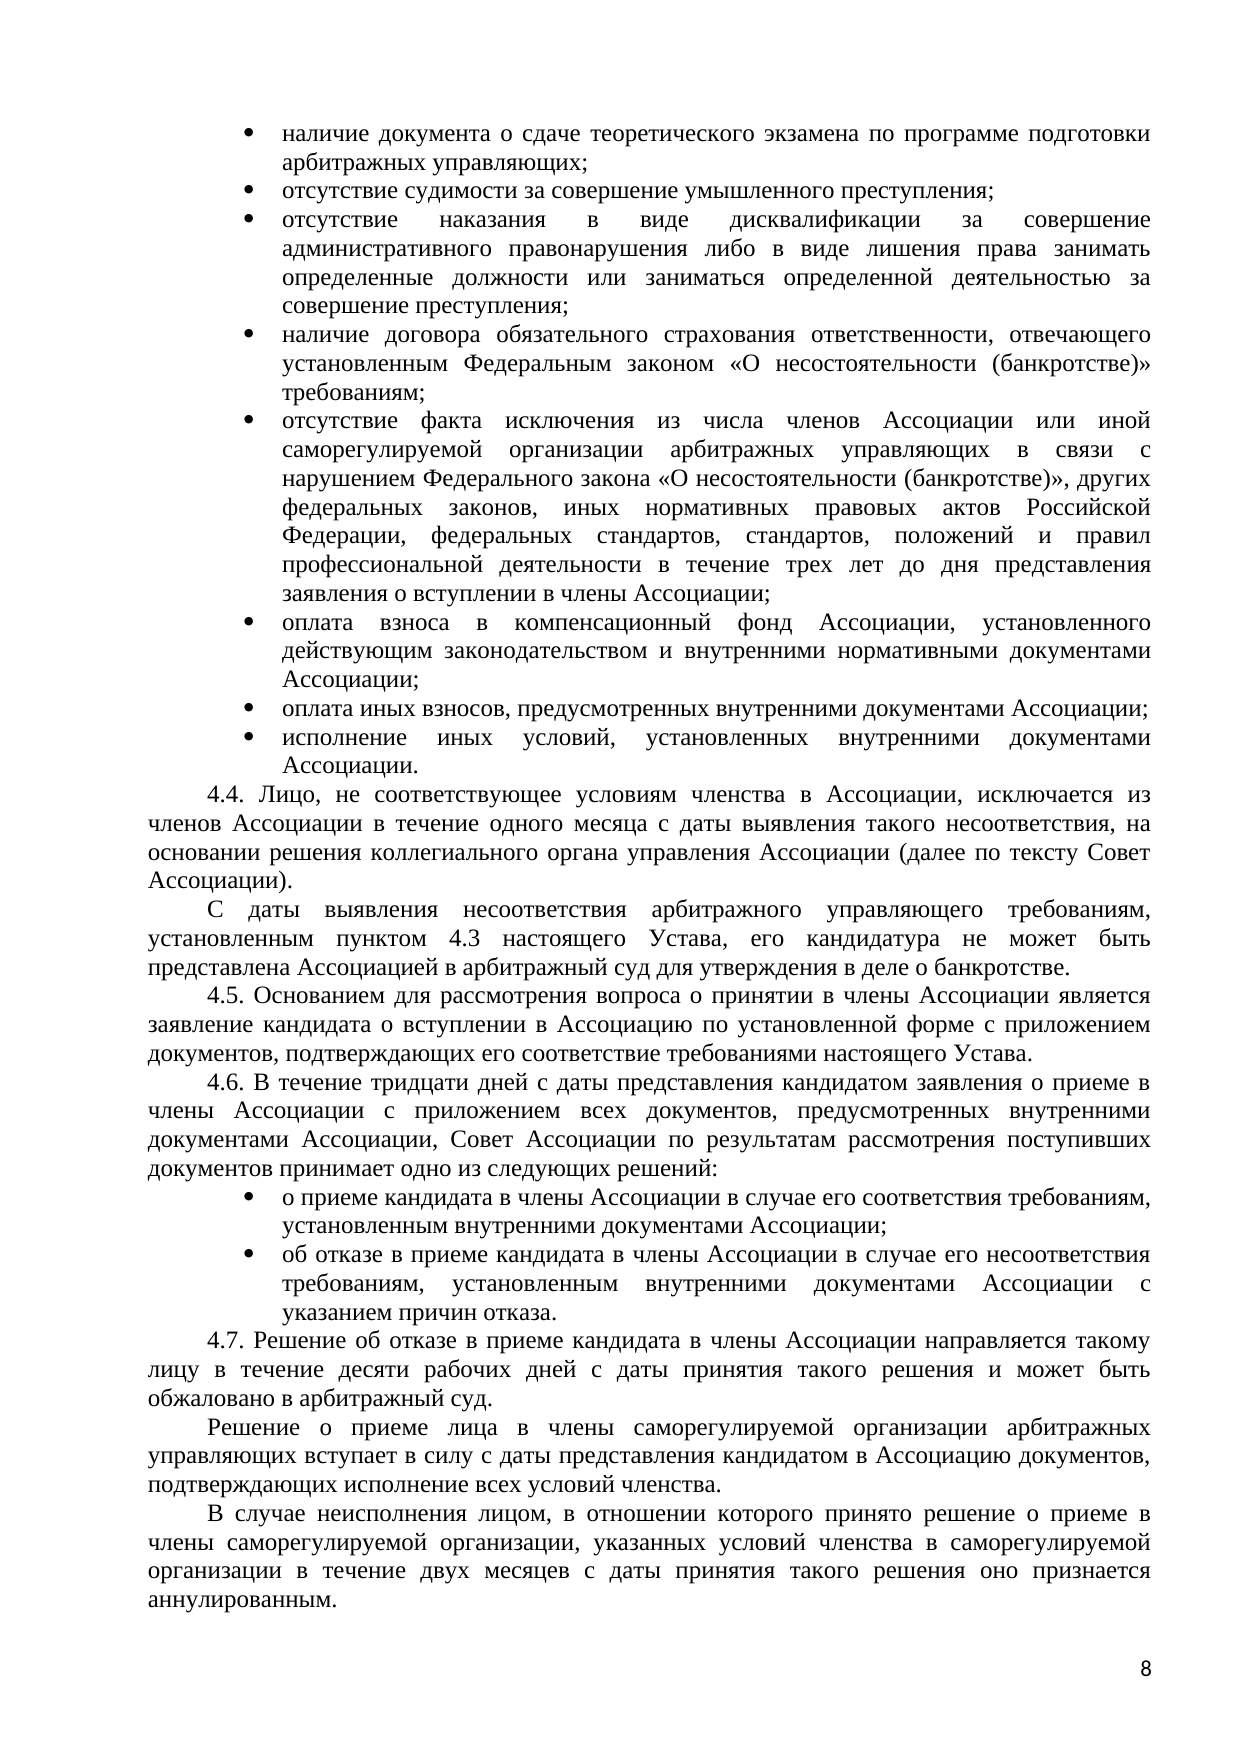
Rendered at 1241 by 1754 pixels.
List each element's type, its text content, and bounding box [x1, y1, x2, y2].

text В случае неисполнения лицом, в отношении которого принято решение о приеме в члены саморегулируемой организации, указанных условий членства в саморегулируемой организации в течение двух месяцев с даты принятия такого решения оно признается аннулированным. [148, 1498, 1152, 1613]
text 4.5. Основанием для рассмотрения вопроса о принятии в члены Ассоциации является заявление кандидата о вступлении в Ассоциацию по установленной форме с приложением документов, подтверждающих его соответствие требованиями настоящего Устава. [148, 981, 1152, 1067]
text 4.4. Лицо, не соответствующее условиям членства в Ассоциации, исключается из членов Ассоциации в течение одного месяца с даты выявления такого несоответствия, на основании решения коллегиального органа управления Ассоциации (далее по тексту Совет Ассоциации). [148, 779, 1152, 894]
list о приеме кандидата в члены Ассоциации в случае его соответствия требованиям, установленным внутренними документами Ассоциации; [244, 1182, 1152, 1239]
text 4.6. В течение тридцати дней с даты представления кандидатом заявления о приеме в члены Ассоциации с приложением всех документов, предусмотренных внутренними документами Ассоциации, Совет Ассоциации по результатам рассмотрения поступивших документов принимает одно из следующих решений: [148, 1067, 1152, 1182]
list оплата взноса в компенсационный фонд Ассоциации, установленного действующим законодательством и внутренними нормативными документами Ассоциации; [244, 607, 1152, 693]
list об отказе в приеме кандидата в члены Ассоциации в случае его несоответствия требованиям, установленным внутренними документами Ассоциации с указанием причин отказа. [244, 1239, 1152, 1326]
list наличие договора обязательного страхования ответственности, отвечающего установленным Федеральным законом «О несостоятельности (банкротстве)» требованиям; [244, 319, 1152, 406]
list оплата иных взносов, предусмотренных внутренними документами Ассоциации; [244, 693, 1152, 722]
list исполнение иных условий, установленных внутренними документами Ассоциации. [244, 722, 1152, 779]
text Решение о приеме лица в члены саморегулируемой организации арбитражных управляющих вступает в силу с даты представления кандидатом в Ассоциацию документов, подтверждающих исполнение всех условий членства. [148, 1412, 1152, 1498]
list отсутствие судимости за совершение умышленного преступления; [244, 176, 1152, 204]
list наличие документа о сдаче теоретического экзамена по программе подготовки арбитражных управляющих; [244, 118, 1152, 176]
list отсутствие факта исключения из числа членов Ассоциации или иной саморегулируемой организации арбитражных управляющих в связи с нарушением Федерального закона «О несостоятельности (банкротстве)», других федеральных законов, иных нормативных правовых актов Российской Федерации, федеральных стандартов, стандартов, положений и правил профессиональной деятельности в течение трех лет до дня представления заявления о вступлении в члены Ассоциации; [244, 406, 1152, 607]
text 4.7. Решение об отказе в приеме кандидата в члены Ассоциации направляется такому лицу в течение десяти рабочих дней с даты принятия такого решения и может быть обжаловано в арбитражный суд. [148, 1326, 1152, 1412]
list отсутствие наказания в виде дисквалификации за совершение административного правонарушения либо в виде лишения права занимать определенные должности или заниматься определенной деятельностью за совершение преступления; [244, 204, 1152, 319]
text С даты выявления несоответствия арбитражного управляющего требованиям, установленным пунктом 4.3 настоящего Устава, его кандидатура не может быть представлена Ассоциацией в арбитражный суд для утверждения в деле о банкротстве. [148, 894, 1152, 981]
